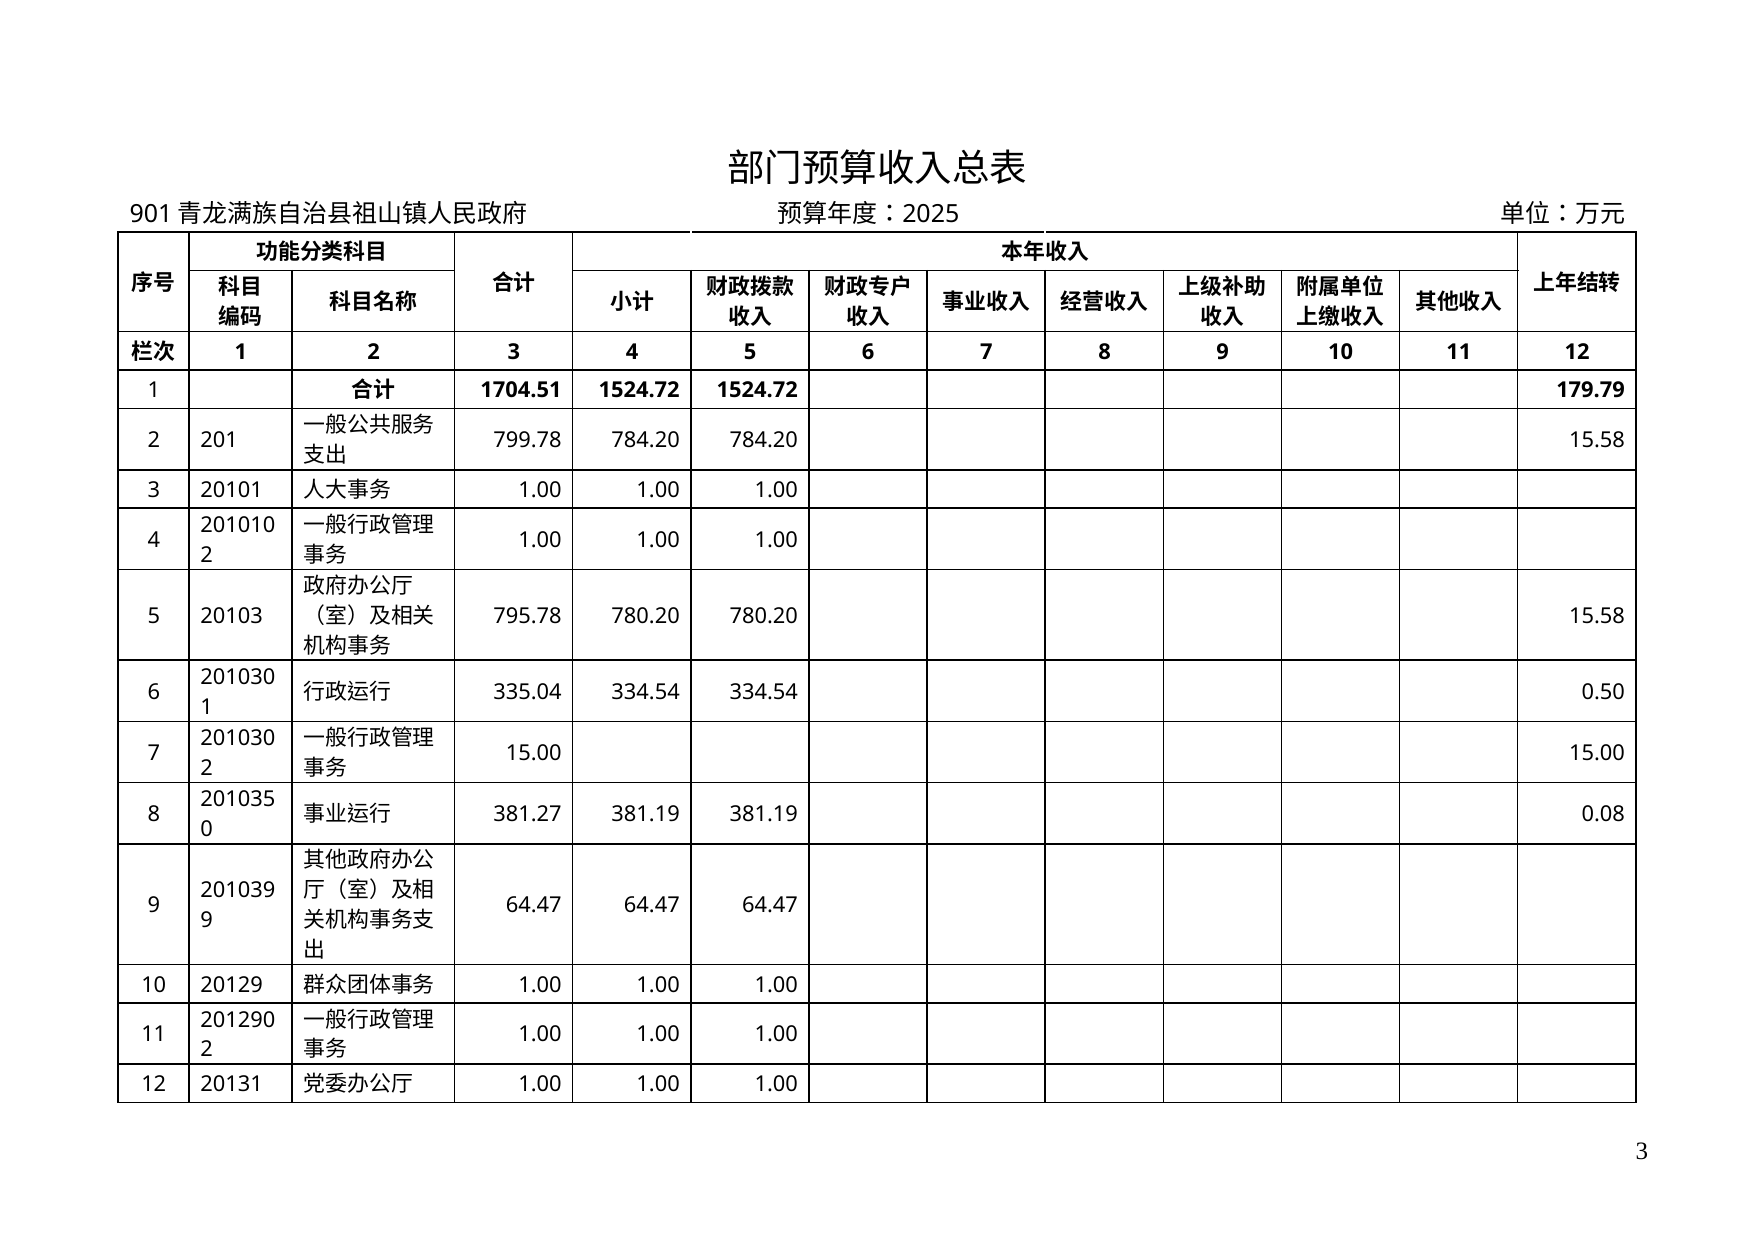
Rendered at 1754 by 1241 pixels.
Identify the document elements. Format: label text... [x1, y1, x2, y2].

table_cell 0.50 [1518, 661, 1635, 721]
table_cell [1400, 845, 1517, 963]
table_cell 4 [573, 332, 690, 369]
table_cell [1518, 1065, 1635, 1102]
table_cell [1282, 471, 1399, 507]
table_cell 1524.72 [692, 371, 808, 408]
table_cell [928, 509, 1044, 568]
table_cell 8 [1046, 332, 1163, 369]
table_cell [928, 1004, 1044, 1063]
table_cell 上年结转 [1518, 233, 1635, 331]
table_cell [928, 371, 1044, 408]
table_cell 15.58 [1518, 570, 1635, 659]
table_cell 784.20 [692, 409, 808, 469]
table_cell [928, 845, 1044, 963]
table_cell [1282, 965, 1399, 1002]
table_cell [1400, 409, 1517, 469]
table_cell [810, 661, 926, 721]
table_cell [1046, 1004, 1163, 1063]
table_cell 3 [455, 332, 572, 369]
table_cell [692, 722, 808, 782]
table_cell [1046, 471, 1163, 507]
table_cell 64.47 [573, 845, 690, 963]
table_cell 行政运行 [293, 661, 454, 721]
table_cell 人大事务 [293, 471, 454, 507]
table_cell [1282, 570, 1399, 659]
table_cell [1046, 661, 1163, 721]
table_cell 334.54 [573, 661, 690, 721]
table_cell [1046, 722, 1163, 782]
table_cell [928, 471, 1044, 507]
table_cell [1518, 845, 1635, 963]
table_cell [1282, 1065, 1399, 1102]
table_cell 1524.72 [573, 371, 690, 408]
table_cell [1400, 471, 1517, 507]
table_cell 2010399 [190, 845, 291, 963]
table_cell [1164, 965, 1281, 1002]
table_cell [1400, 1065, 1517, 1102]
table_cell 栏次 [119, 332, 188, 369]
table_cell 3 [119, 471, 188, 507]
table_cell [1164, 570, 1281, 659]
table_cell 7 [119, 722, 188, 782]
table_cell 合计 [293, 371, 454, 408]
table_cell [190, 371, 291, 408]
table_cell [928, 722, 1044, 782]
table_cell [1164, 371, 1281, 408]
table_cell 64.47 [455, 845, 572, 963]
table_cell [1400, 783, 1517, 843]
table_cell [1282, 722, 1399, 782]
table_cell 2010301 [190, 661, 291, 721]
table_cell 64.47 [692, 845, 808, 963]
table_cell [1400, 570, 1517, 659]
table_cell [810, 783, 926, 843]
table_cell [1164, 471, 1281, 507]
table_cell [1400, 661, 1517, 721]
table_cell 序号 [119, 233, 188, 331]
table_cell [1400, 722, 1517, 782]
table_cell 1.00 [573, 471, 690, 507]
table_cell 381.27 [455, 783, 572, 843]
table_cell [1400, 509, 1517, 568]
table_cell 1.00 [455, 471, 572, 507]
table_cell 2 [293, 332, 454, 369]
table_cell 群众团体事务 [293, 965, 454, 1002]
table_cell 10 [1282, 332, 1399, 369]
table_cell 一般行政管理事务 [293, 722, 454, 782]
table_cell 2010350 [190, 783, 291, 843]
table_cell 一般行政管理事务 [293, 1004, 454, 1063]
table_cell 上级补助收入 [1164, 271, 1281, 331]
table_cell [1046, 845, 1163, 963]
table_cell 799.78 [455, 409, 572, 469]
table_cell [810, 1004, 926, 1063]
table_cell [1400, 371, 1517, 408]
table_cell 20129 [190, 965, 291, 1002]
table_cell 20101 [190, 471, 291, 507]
table_cell [810, 722, 926, 782]
table_cell 795.78 [455, 570, 572, 659]
table_cell 1.00 [455, 965, 572, 1002]
table_cell [810, 409, 926, 469]
table_cell [1518, 1004, 1635, 1063]
table_cell 4 [119, 509, 188, 568]
table_cell [928, 570, 1044, 659]
table_cell 本年收入 [573, 233, 1517, 270]
table_cell 5 [692, 332, 808, 369]
table_cell 其他收入 [1400, 271, 1517, 331]
table_cell 2 [119, 409, 188, 469]
table_cell 1 [190, 332, 291, 369]
table_cell 1.00 [573, 965, 690, 1002]
table_cell [573, 722, 690, 782]
table_cell [1164, 661, 1281, 721]
table_cell 科目 编码 [190, 271, 291, 331]
table_cell 8 [119, 783, 188, 843]
table_cell 附属单位上缴收入 [1282, 271, 1399, 331]
table_cell 335.04 [455, 661, 572, 721]
table_cell [1046, 371, 1163, 408]
table_cell 20103 [190, 570, 291, 659]
table_cell 1.00 [573, 509, 690, 568]
table_cell [1282, 1004, 1399, 1063]
table_cell [810, 1065, 926, 1102]
table_cell [1282, 409, 1399, 469]
table_cell 381.19 [573, 783, 690, 843]
table_cell [1046, 783, 1163, 843]
table_cell [928, 409, 1044, 469]
table_cell 1.00 [692, 965, 808, 1002]
table_cell 1.00 [692, 1065, 808, 1102]
table_header 预算年度：2025 [692, 195, 1044, 231]
table_cell [1282, 661, 1399, 721]
table_cell 7 [928, 332, 1044, 369]
table_cell [1282, 371, 1399, 408]
table_cell [1282, 509, 1399, 568]
table_cell 15.00 [1518, 722, 1635, 782]
table_cell 334.54 [692, 661, 808, 721]
table_cell 780.20 [573, 570, 690, 659]
table_cell [928, 965, 1044, 1002]
table_cell 6 [810, 332, 926, 369]
table_cell 780.20 [692, 570, 808, 659]
table_cell 15.00 [455, 722, 572, 782]
table_cell 0.08 [1518, 783, 1635, 843]
table_cell [928, 661, 1044, 721]
table_cell [1046, 570, 1163, 659]
text 部门预算收入总表 [106, 142, 1648, 193]
table_cell 其他政府办公厅（室）及相关机构事务支出 [293, 845, 454, 963]
table_cell [810, 371, 926, 408]
table_cell 1.00 [573, 1065, 690, 1102]
table_cell [1400, 1004, 1517, 1063]
table_cell 20131 [190, 1065, 291, 1102]
table_cell [1164, 722, 1281, 782]
table_cell [1282, 845, 1399, 963]
table_header 单位：万元 [1046, 195, 1635, 231]
table_cell 1.00 [692, 471, 808, 507]
table_cell 2010102 [190, 509, 291, 568]
table_cell 财政专户 收入 [810, 271, 926, 331]
table_cell [810, 471, 926, 507]
table_cell [1164, 409, 1281, 469]
table_cell [1164, 1004, 1281, 1063]
table_cell [1164, 1065, 1281, 1102]
table_cell 201 [190, 409, 291, 469]
table_cell [1400, 965, 1517, 1002]
table_cell [810, 509, 926, 568]
table_cell 10 [119, 965, 188, 1002]
table_cell [810, 965, 926, 1002]
table_cell [810, 570, 926, 659]
table_header 901青龙满族自治县祖山镇人民政府 [119, 195, 690, 231]
table_cell [1164, 845, 1281, 963]
table_cell 党委办公厅（室）及相关机构事务 [293, 1065, 454, 1102]
table_cell 1704.51 [455, 371, 572, 408]
table_cell 12 [1518, 332, 1635, 369]
table_cell [928, 1065, 1044, 1102]
table_cell [1046, 1065, 1163, 1102]
table_cell 2012902 [190, 1004, 291, 1063]
table_cell 一般行政管理事务 [293, 509, 454, 568]
table_cell 政府办公厅（室）及相关机构事务 [293, 570, 454, 659]
table_cell 科目名称 [293, 271, 454, 331]
table_cell [1046, 965, 1163, 1002]
table_cell 1.00 [455, 1065, 572, 1102]
table_cell 784.20 [573, 409, 690, 469]
table_cell [1518, 965, 1635, 1002]
table_cell 2010302 [190, 722, 291, 782]
table_cell 合计 [455, 233, 572, 331]
table_cell 经营收入 [1046, 271, 1163, 331]
table_cell 11 [119, 1004, 188, 1063]
table_cell 6 [119, 661, 188, 721]
table_cell 5 [119, 570, 188, 659]
table_cell [1046, 509, 1163, 568]
table_cell 15.58 [1518, 409, 1635, 469]
table_cell 1.00 [455, 1004, 572, 1063]
table_cell 179.79 [1518, 371, 1635, 408]
table_cell 1 [119, 371, 188, 408]
table_cell [1282, 783, 1399, 843]
table_cell [810, 845, 926, 963]
table_cell 9 [1164, 332, 1281, 369]
table_cell 12 [119, 1065, 188, 1102]
table_cell 9 [119, 845, 188, 963]
table_cell 1.00 [455, 509, 572, 568]
table_cell 1.00 [692, 509, 808, 568]
table_cell [1046, 409, 1163, 469]
table_cell 功能分类科目 [190, 233, 454, 270]
table_cell 1.00 [573, 1004, 690, 1063]
table_cell [1518, 471, 1635, 507]
table_cell 1.00 [692, 1004, 808, 1063]
table_cell 小计 [573, 271, 690, 331]
table_cell [1518, 509, 1635, 568]
table_cell 事业运行 [293, 783, 454, 843]
table_cell [1164, 783, 1281, 843]
table_cell 381.19 [692, 783, 808, 843]
table_cell 财政拨款 收入 [692, 271, 808, 331]
table_cell [928, 783, 1044, 843]
table_cell 事业收入 [928, 271, 1044, 331]
table_cell 一般公共服务支出 [293, 409, 454, 469]
table_cell [1164, 509, 1281, 568]
table_cell 11 [1400, 332, 1517, 369]
